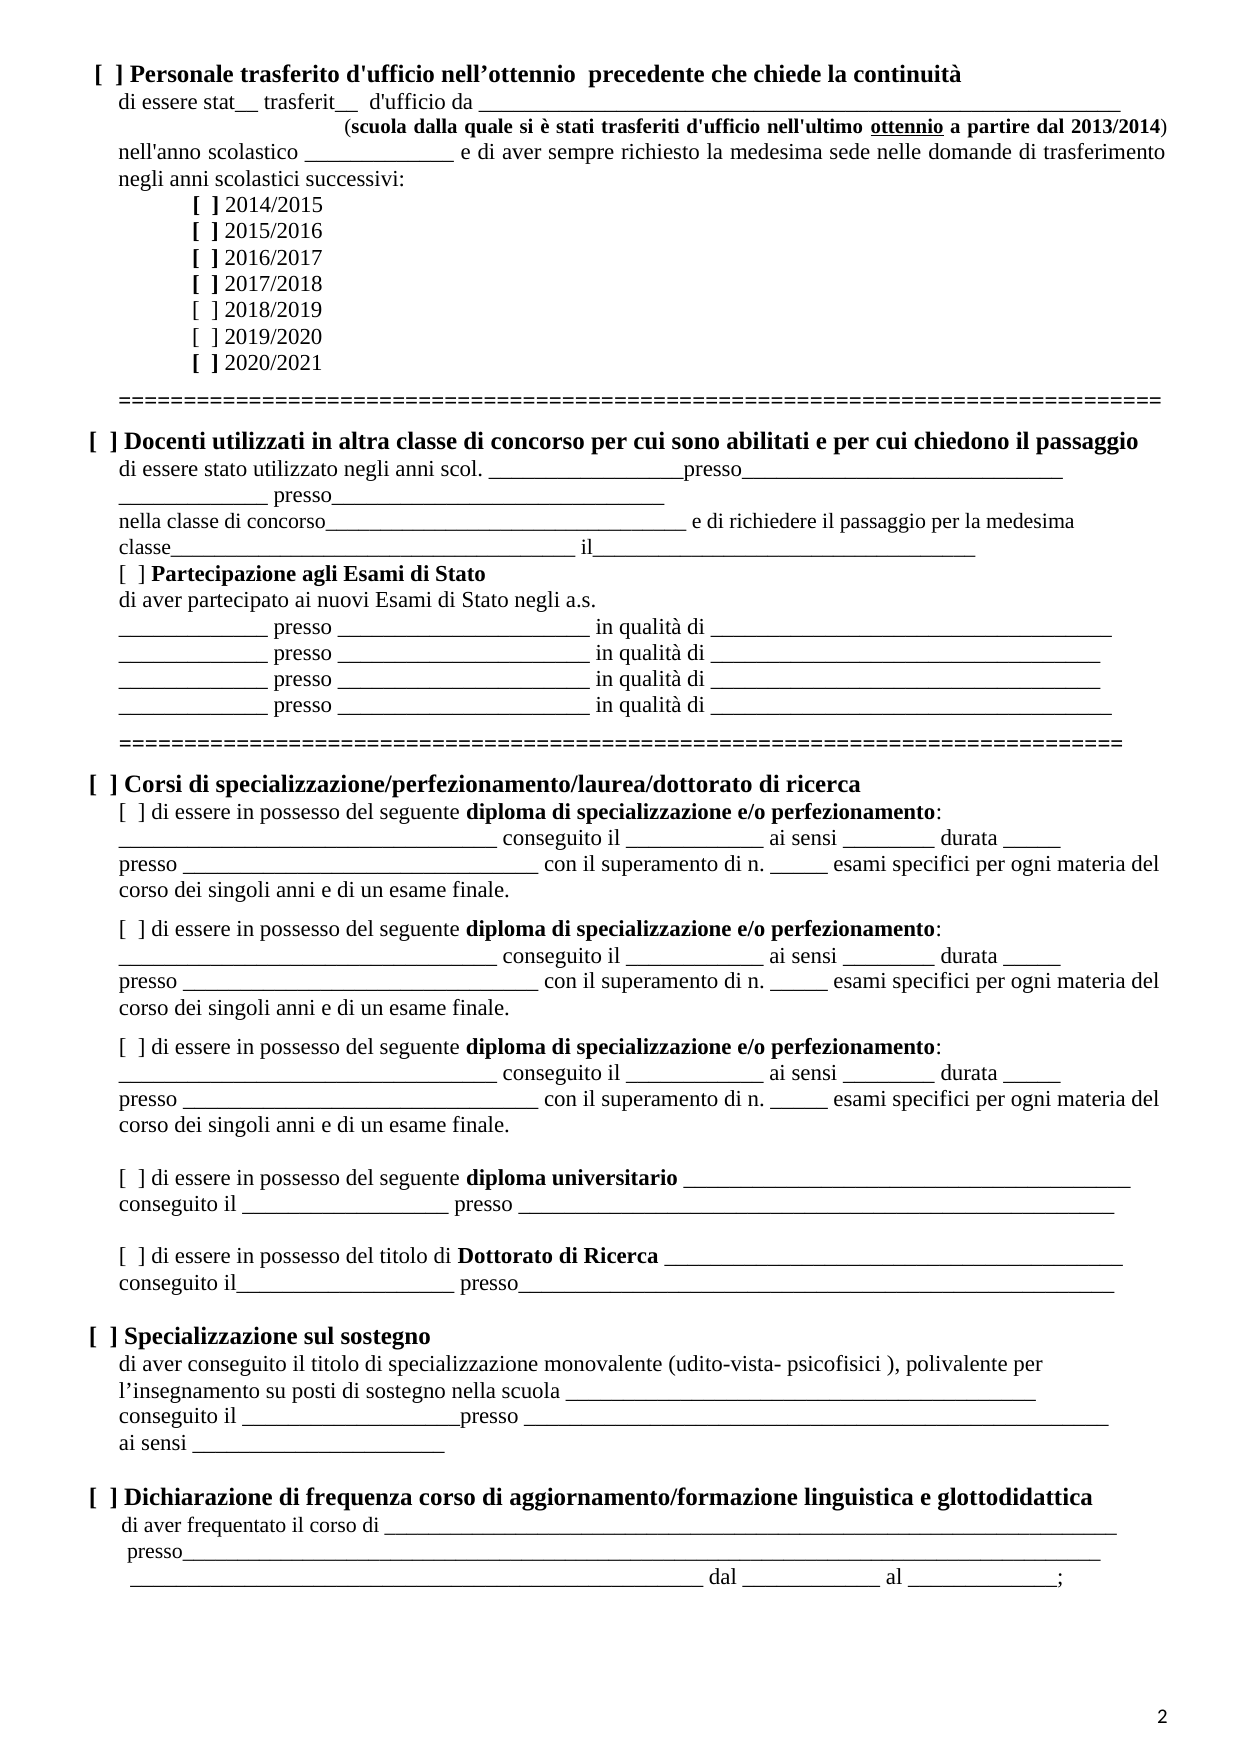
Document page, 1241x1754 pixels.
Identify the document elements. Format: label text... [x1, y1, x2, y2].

text ai sensi ______________________ [119, 1429, 1167, 1455]
text _________________________________ conseguito il ____________ ai sensi ________ durata _____ [119, 942, 1167, 968]
text _________________________________ conseguito il ____________ ai sensi ________ durata _____ [119, 1059, 1167, 1086]
text [ ] Personale trasferito d'ufficio nell’ottennio precedente che chiede la continuità [88, 59, 1167, 88]
text conseguito il ___________________presso ___________________________________________________ [119, 1403, 1167, 1429]
text [ ] 2020/2021 [118, 349, 1167, 375]
text ============================================================================= [119, 730, 1167, 757]
text [ ] Partecipazione agli Esami di Stato [119, 560, 1167, 586]
text _____________ presso ______________________ in qualità di ___________________________________ [119, 613, 1167, 639]
text [ ] 2019/2020 [118, 323, 1167, 349]
text di essere stat__ trasferit__ d'ufficio da ________________________________________________________ [118, 88, 1167, 114]
text [ ] 2014/2015 [118, 191, 1167, 217]
text __________________________________________________ dal ____________ al _____________; [119, 1564, 1167, 1589]
text (scuola dalla quale si è stati trasferiti d'ufficio nell'ultimo ottennio a partire dal 2013/2014) nell'anno scolastico _____________ e di aver sempre richiesto la medesima sede nelle domande di trasferimento negli anni scolastici successivi: [118, 114, 1167, 191]
text [ ] di essere in possesso del seguente diploma universitario _______________________________________ [119, 1164, 1167, 1190]
text presso _______________________________ con il superamento di n. _____ esami specifici per ogni materia del corso dei singoli anni e di un esame finale. [119, 968, 1167, 1020]
text [ ] Specializzazione sul sostegno [88, 1322, 1167, 1350]
text [ ] Corsi di specializzazione/perfezionamento/laurea/dottorato di ricerca [88, 769, 1167, 798]
text nella classe di concorso_________________________________ e di richiedere il passaggio per la medesima classe_____________________________________ il___________________________________ [119, 508, 1159, 559]
text [ ] di essere in possesso del seguente diploma di specializzazione e/o perfezionamento: [119, 798, 1167, 824]
text _________________________________ conseguito il ____________ ai sensi ________ durata _____ [119, 824, 1167, 851]
text _____________ presso ______________________ in qualità di ___________________________________ [119, 691, 1167, 718]
text [ ] 2015/2016 [118, 217, 1167, 244]
text _____________ presso_____________________________ [119, 481, 1167, 508]
text presso _______________________________ con il superamento di n. _____ esami specifici per ogni materia del corso dei singoli anni e di un esame finale. [119, 1086, 1167, 1138]
text presso _______________________________ con il superamento di n. _____ esami specifici per ogni materia del corso dei singoli anni e di un esame finale. [119, 851, 1167, 903]
text [ ] di essere in possesso del titolo di Dottorato di Ricerca ________________________________________ [119, 1243, 1167, 1269]
text [ ] 2016/2017 [118, 244, 1167, 270]
text [ ] Dichiarazione di frequenza corso di aggiornamento/formazione linguistica e glottodidattica di aver frequentato il corso di ___________________________________________________________________ presso____________________________________________________________________________________ [88, 1482, 1166, 1563]
text _____________ presso ______________________ in qualità di __________________________________ [119, 639, 1167, 665]
text [ ] di essere in possesso del seguente diploma di specializzazione e/o perfezionamento: [119, 915, 1167, 942]
text [ ] di essere in possesso del seguente diploma di specializzazione e/o perfezionamento: [119, 1033, 1167, 1059]
text ================================================================================ [118, 388, 1167, 414]
text di aver conseguito il titolo di specializzazione monovalente (udito-vista- psicofisici ), polivalente per l’insegnamento su posti di sostegno nella scuola _________________________________________ [119, 1350, 1088, 1403]
text conseguito il___________________ presso____________________________________________________ [119, 1269, 1167, 1295]
text _____________ presso ______________________ in qualità di __________________________________ [119, 665, 1167, 691]
text di aver partecipato ai nuovi Esami di Stato negli a.s. [119, 586, 1167, 613]
text [ ] 2018/2019 [118, 296, 1167, 323]
text [ ] Docenti utilizzati in altra classe di concorso per cui sono abilitati e per cui chiedono il passaggio [88, 426, 1166, 455]
text di essere stato utilizzato negli anni scol. _________________presso____________________________ [119, 455, 1167, 481]
text conseguito il __________________ presso ____________________________________________________ [119, 1190, 1167, 1216]
text [ ] 2017/2018 [118, 270, 1167, 296]
